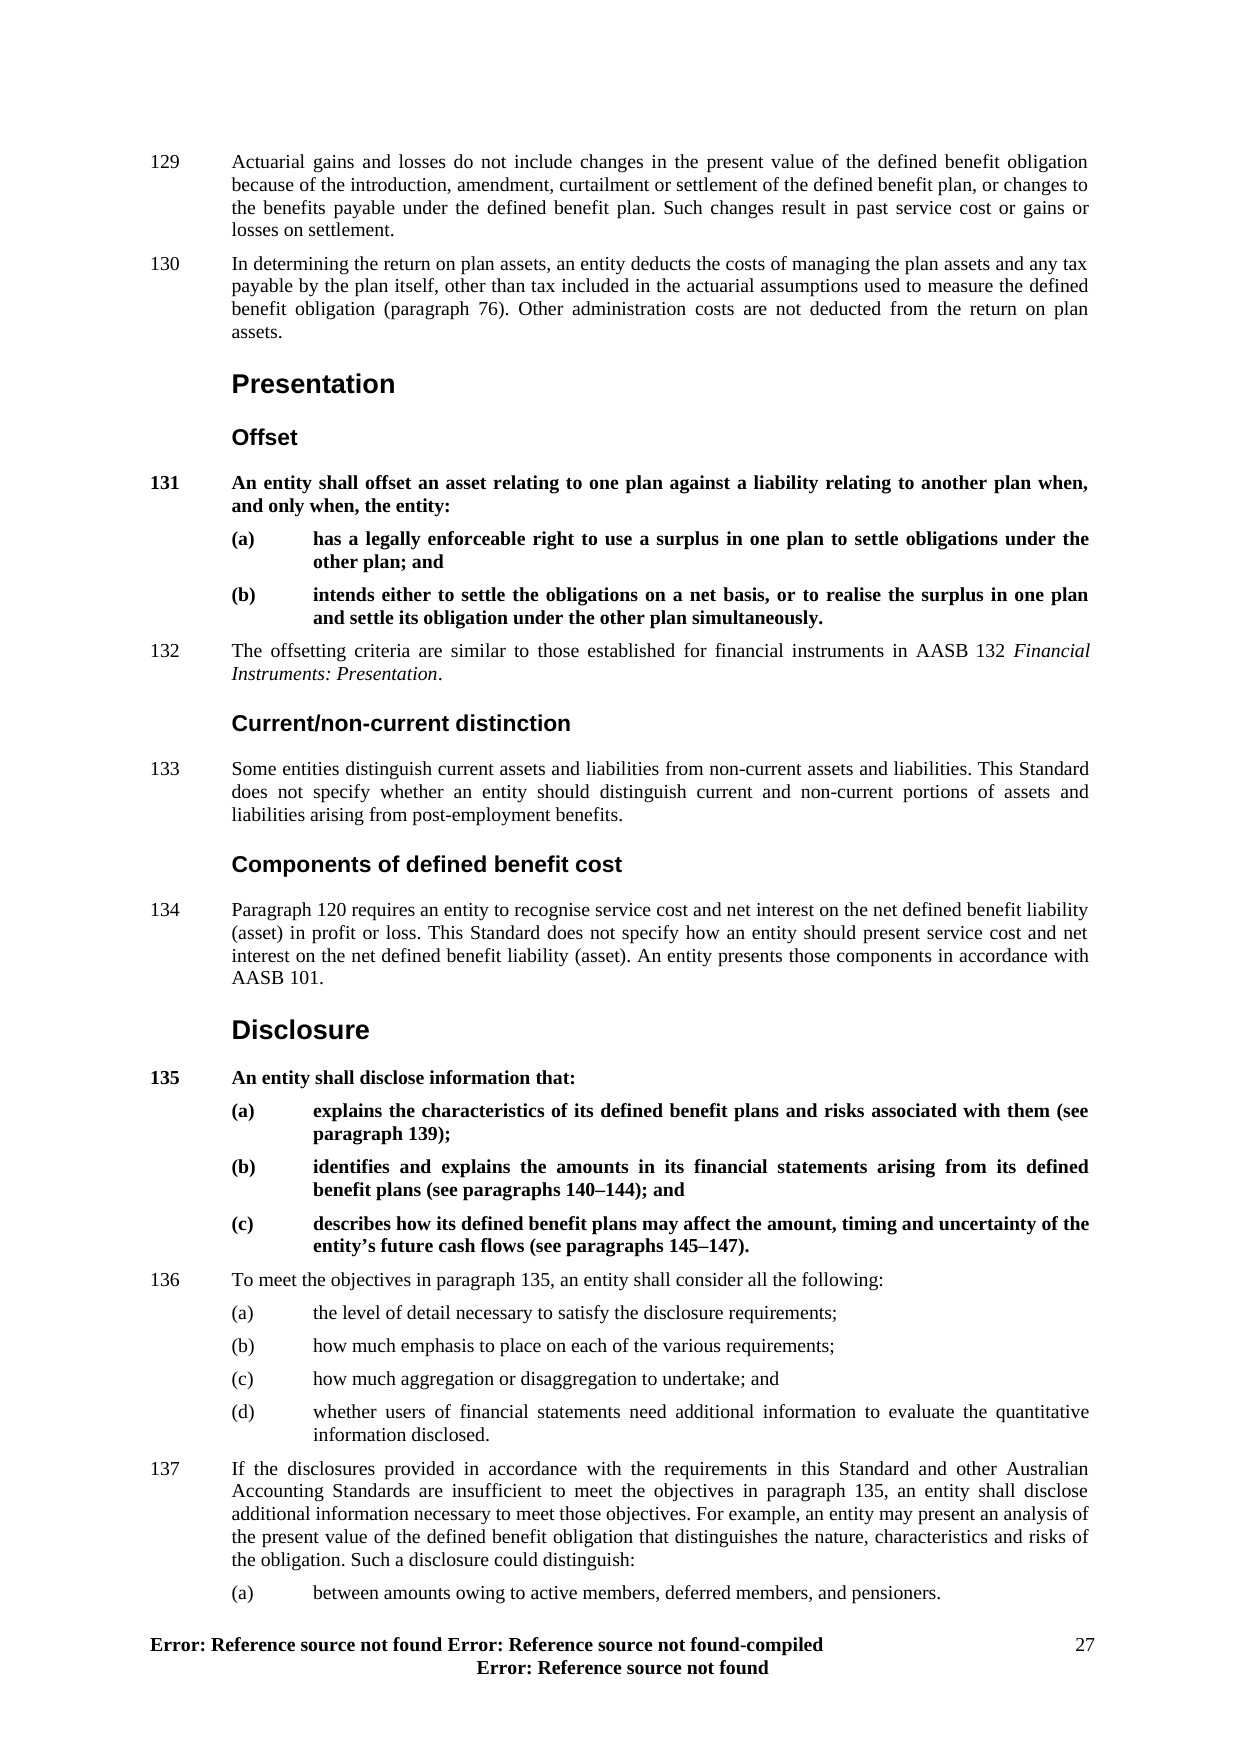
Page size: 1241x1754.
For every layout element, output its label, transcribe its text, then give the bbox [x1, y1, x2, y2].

text (a) the level of detail necessary to satisfy the disclosure requirements; [231, 1301, 1090, 1324]
text (d) whether users of financial statements need additional information to evaluate the quantitative information disclosed. [231, 1401, 1090, 1446]
text 131 An entity shall offset an asset relating to one plan against a liability relating to another plan when, and only when, the entity: [150, 471, 1090, 517]
title Current/non-current distinction [231, 710, 1090, 736]
text 130 In determining the return on plan assets, an entity deducts the costs of managing the plan assets and any tax payable by the plan itself, other than tax included in the actuarial assumptions used to measure the defined benefit obligation (paragraph 76). Other administration costs are not deducted from the return on plan assets. [150, 252, 1090, 343]
title Offset [231, 424, 1090, 451]
text (c) how much aggregation or disaggregation to undertake; and [231, 1367, 1090, 1390]
text 129 Actuarial gains and losses do not include changes in the present value of the defined benefit obligation because of the introduction, amendment, curtailment or settlement of the defined benefit plan, or changes to the benefits payable under the defined benefit plan. Such changes result in past service cost or gains or losses on settlement. [150, 150, 1090, 241]
title Disclosure [231, 1014, 1090, 1045]
text 137 If the disclosures provided in accordance with the requirements in this Standard and other Australian Accounting Standards are insufficient to meet the objectives in paragraph 135, an entity shall disclose additional information necessary to meet those objectives. For example, an entity may present an analysis of the present value of the defined benefit obligation that distinguishes the nature, characteristics and risks of the obligation. Such a disclosure could distinguish: [150, 1457, 1090, 1571]
text 134 Paragraph 120 requires an entity to recognise service cost and net interest on the net defined benefit liability (asset) in profit or loss. This Standard does not specify how an entity should present service cost and net interest on the net defined benefit liability (asset). An entity presents those components in accordance with AASB 101. [150, 898, 1090, 989]
text (a) explains the characteristics of its defined benefit plans and risks associated with them (see paragraph 139); [231, 1099, 1090, 1145]
title Components of defined benefit cost [231, 851, 1090, 877]
text 136 To meet the objectives in paragraph 135, an entity shall consider all the following: [150, 1268, 1090, 1290]
text 133 Some entities distinguish current assets and liabilities from non-current assets and liabilities. This Standard does not specify whether an entity should distinguish current and non-current portions of assets and liabilities arising from post-employment benefits. [150, 757, 1090, 826]
text 135 An entity shall disclose information that: [150, 1066, 1090, 1089]
text (b) how much emphasis to place on each of the various requirements; [231, 1334, 1090, 1357]
text (a) has a legally enforceable right to use a surplus in one plan to settle obligations under the other plan; and [231, 527, 1090, 573]
text (b) intends either to settle the obligations on a net basis, or to realise the surplus in one plan and settle its obligation under the other plan simultaneously. [231, 583, 1090, 629]
text (a) between amounts owing to active members, deferred members, and pensioners. [231, 1581, 1090, 1604]
title Presentation [231, 368, 1090, 399]
text (c) describes how its defined benefit plans may affect the amount, timing and uncertainty of the entity’s future cash flows (see paragraphs 145–147). [231, 1212, 1090, 1257]
text 132 The offsetting criteria are similar to those established for financial instruments in AASB 132 Financial Instruments: Presentation. [150, 639, 1090, 685]
text (b) identifies and explains the amounts in its financial statements arising from its defined benefit plans (see paragraphs 140–144); and [231, 1156, 1090, 1201]
